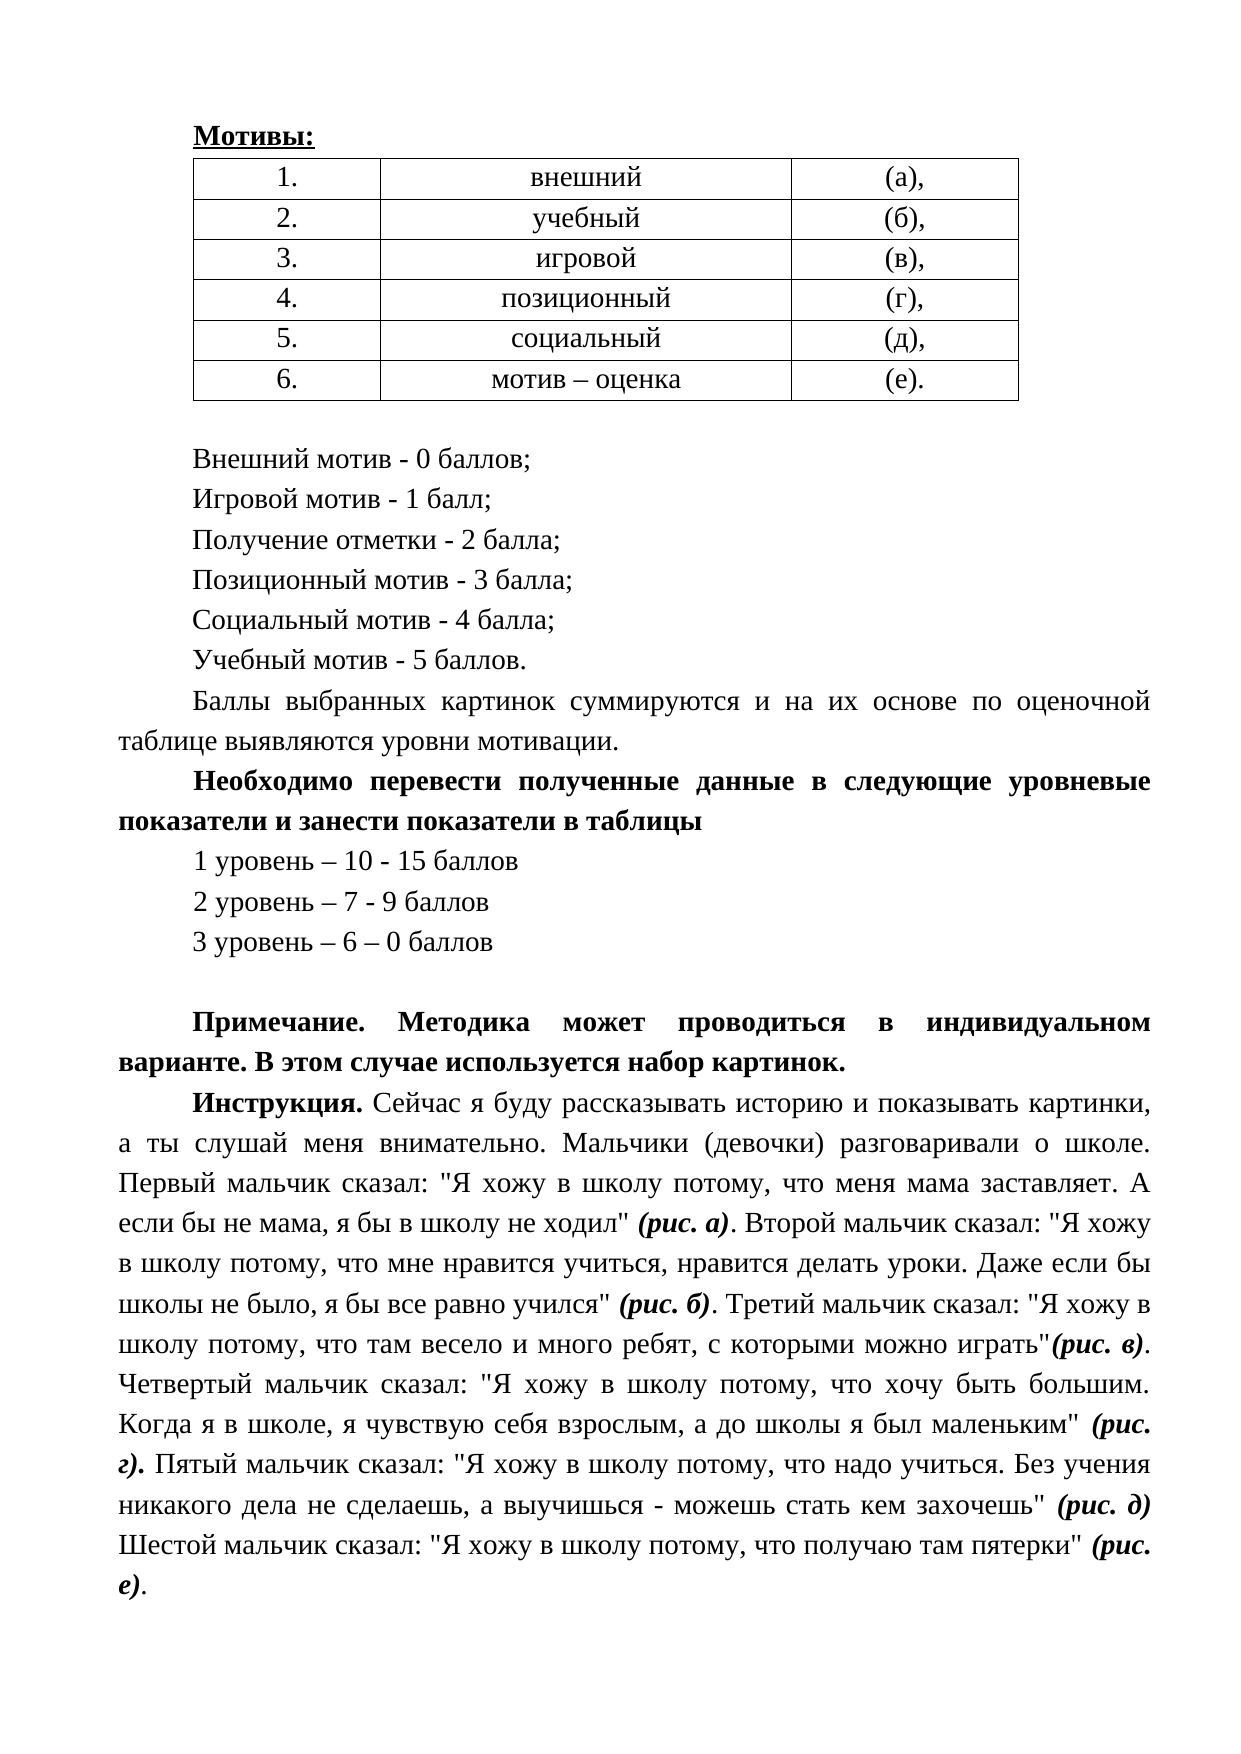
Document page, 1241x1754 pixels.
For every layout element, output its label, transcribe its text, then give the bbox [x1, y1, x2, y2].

text Позиционный мотив - 3 балла; [118, 562, 1152, 596]
text Социальный мотив - 4 балла; [118, 602, 1152, 636]
table_cell 6. [194, 361, 380, 400]
table_cell (б), [792, 200, 1018, 239]
text Необходимо перевести полученные данные в следующие уровневые показатели и занести показатели в таблицы [118, 763, 1152, 837]
table_cell 4. [194, 280, 380, 319]
table_cell (г), [792, 280, 1018, 319]
text Мотивы: [118, 118, 1152, 152]
text Игровой мотив - 1 балл; [118, 482, 1152, 515]
table_cell (д), [792, 321, 1018, 360]
table_header 1. [194, 159, 380, 199]
table_cell 3. [194, 240, 380, 279]
table_cell мотив – оценка [381, 361, 791, 400]
text Учебный мотив - 5 баллов. [118, 642, 1152, 676]
text Внешний мотив - 0 баллов; [118, 441, 1152, 475]
table_header (а), [792, 159, 1018, 199]
table_cell 5. [194, 321, 380, 360]
table_cell социальный [381, 321, 791, 360]
text Примечание. Методика может проводиться в индивидуальном варианте. В этом случае используется набор картинок. [118, 1004, 1152, 1078]
text Баллы выбранных картинок суммируются и на их основе по оценочной таблице выявляются уровни мотивации. [118, 683, 1152, 756]
text 2 уровень – 7 - 9 баллов [118, 884, 1152, 917]
table_header внешний [381, 159, 791, 199]
table_cell позиционный [381, 280, 791, 319]
table_cell (е). [792, 361, 1018, 400]
text Инструкция. Сейчас я буду рассказывать историю и показывать картинки, а ты слушай меня внимательно. Мальчики (девочки) разговаривали о школе. Первый мальчик сказал: "Я хожу в школу потому, что меня мама заставляет. А если бы не мама, я бы в школу не ходил" (рис. а). Второй мальчик сказал: "Я хожу в школу потому, что мне нравится учиться, нравится делать уроки. Даже если бы школы не было, я бы все равно учился" (рис. б). Третий мальчик сказал: "Я хожу в школу потому, что там весело и много ребят, с которыми можно играть"(рис. в). Четвертый мальчик сказал: "Я хожу в школу потому, что хочу быть большим. Когда я в школе, я чувствую себя взрослым, а до школы я был маленьким" (рис. г). Пятый мальчик сказал: "Я хожу в школу потому, что надо учиться. Без учения никакого дела не сделаешь, а выучишься - можешь стать кем захочешь" (рис. д) Шестой мальчик сказал: "Я хожу в школу потому, что получаю там пятерки" (рис. е). [118, 1085, 1152, 1601]
table_cell (в), [792, 240, 1018, 279]
table_cell учебный [381, 200, 791, 239]
text 3 уровень – 6 – 0 баллов [118, 924, 1152, 957]
text 1 уровень – 10 - 15 баллов [118, 843, 1152, 877]
table_cell игровой [381, 240, 791, 279]
table_cell 2. [194, 200, 380, 239]
text Получение отметки - 2 балла; [118, 522, 1152, 555]
